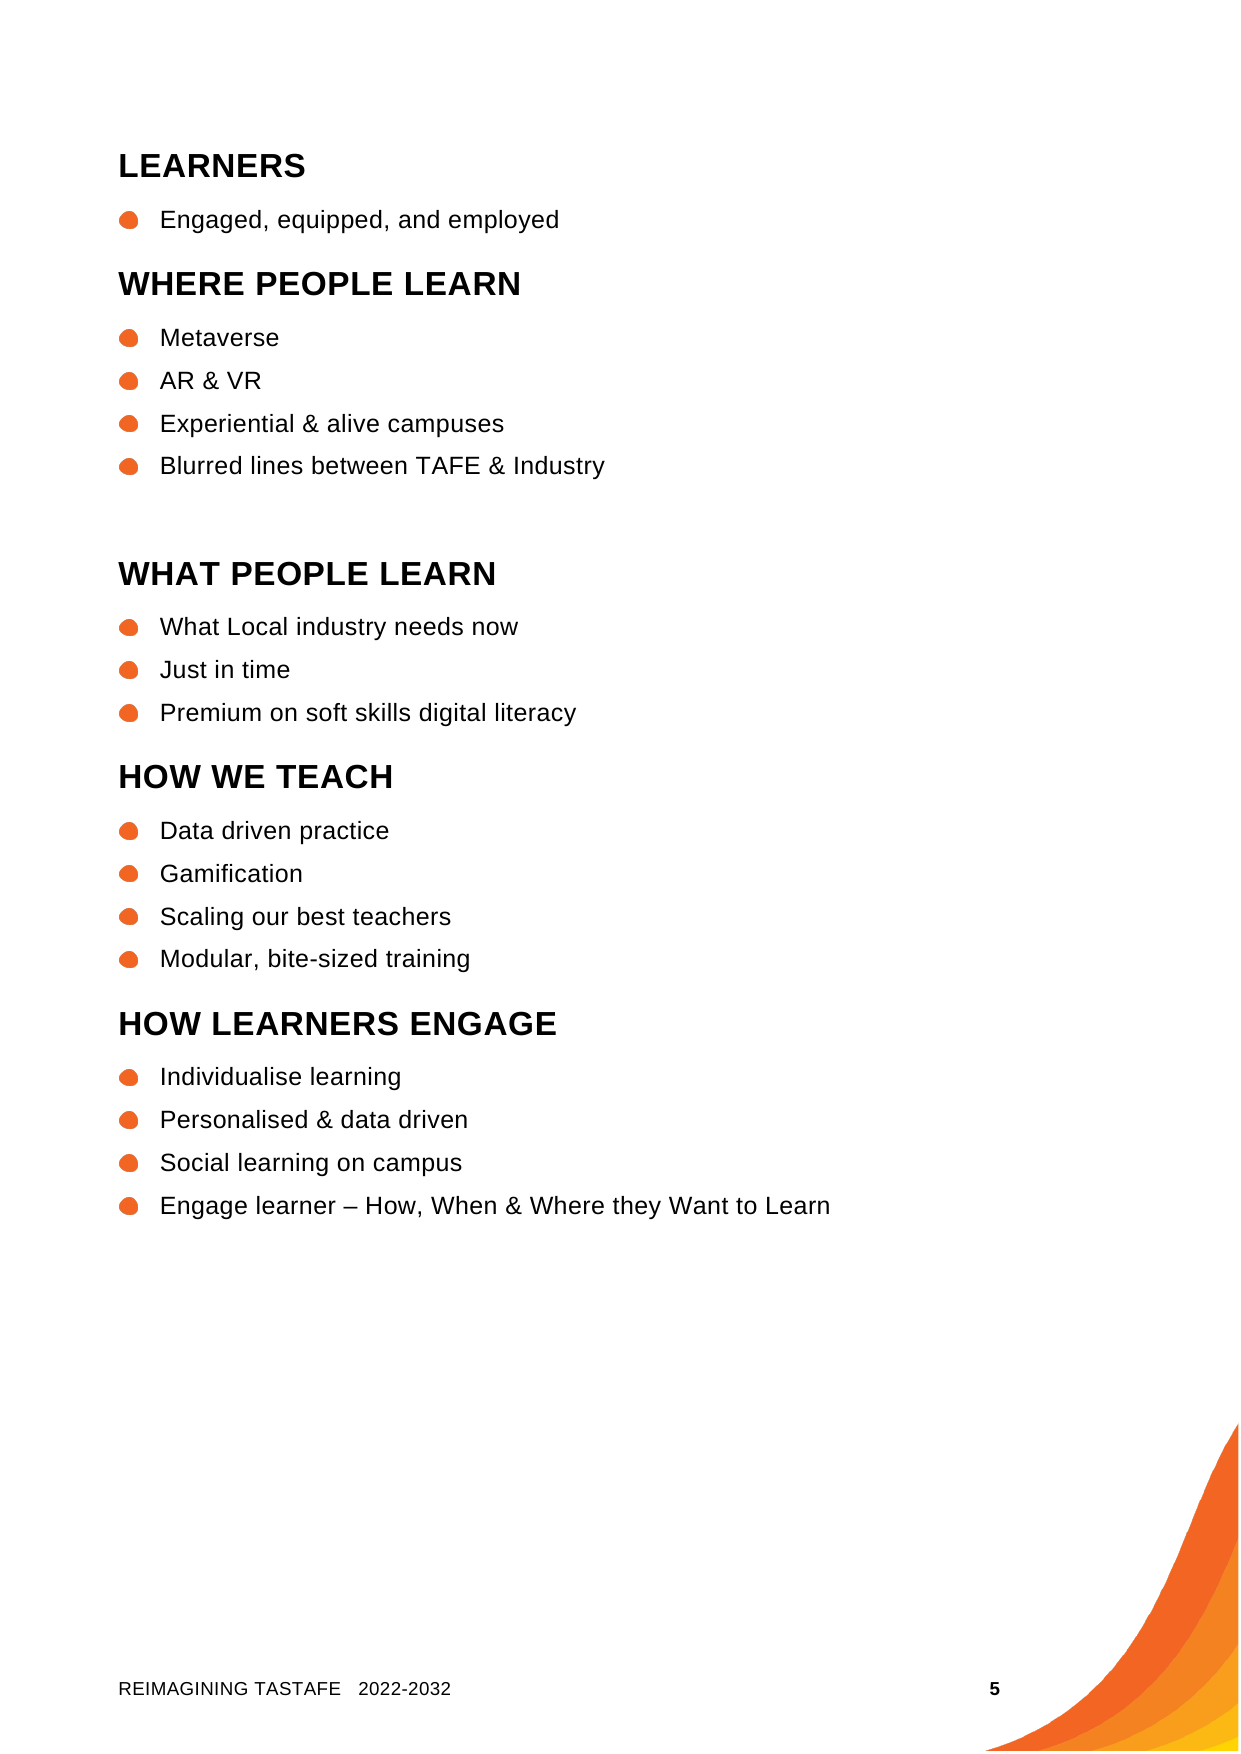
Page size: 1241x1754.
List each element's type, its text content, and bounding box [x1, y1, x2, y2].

list Experiential & alive campuses [118, 408, 1122, 437]
picture [119, 1111, 138, 1129]
list Premium on soft skills digital literacy [118, 698, 1122, 727]
list Scaling our best teachers [118, 901, 1122, 930]
subtitle WHAT PEOPLE LEARN [118, 554, 1122, 592]
list Engaged, equipped, and employed [118, 205, 1122, 234]
picture [119, 822, 138, 840]
list Just in time [118, 655, 1122, 684]
picture [119, 458, 138, 475]
subtitle HOW LEARNERS ENGAGE [118, 1004, 1122, 1042]
picture [119, 619, 138, 636]
list Blurred lines between TAFE & Industry [118, 451, 1122, 480]
subtitle HOW WE TEACH [118, 757, 1122, 796]
picture [119, 1154, 138, 1172]
list Data driven practice [118, 816, 1122, 844]
subtitle WHERE PEOPLE LEARN [118, 264, 1122, 303]
picture [931, 1376, 1239, 1751]
picture [119, 372, 138, 390]
list What Local industry needs now [118, 612, 1122, 641]
list Engage learner – How, When & Where they Want to Learn [118, 1191, 1122, 1219]
list AR & VR [118, 366, 1122, 394]
picture [119, 704, 138, 722]
list Modular, bite-sized training [118, 944, 1122, 973]
picture [119, 415, 138, 432]
picture [119, 951, 138, 968]
list Gamification [118, 859, 1122, 887]
subtitle LEARNERS [118, 146, 1122, 185]
list Social learning on campus [118, 1148, 1122, 1177]
list Personalised & data driven [118, 1105, 1122, 1134]
picture [119, 329, 138, 347]
picture [119, 1069, 138, 1086]
picture [119, 211, 138, 229]
list Individualise learning [118, 1062, 1122, 1091]
picture [119, 1197, 138, 1215]
picture [119, 908, 138, 925]
picture [119, 865, 138, 882]
list Metaverse [118, 323, 1122, 352]
picture [119, 661, 138, 679]
